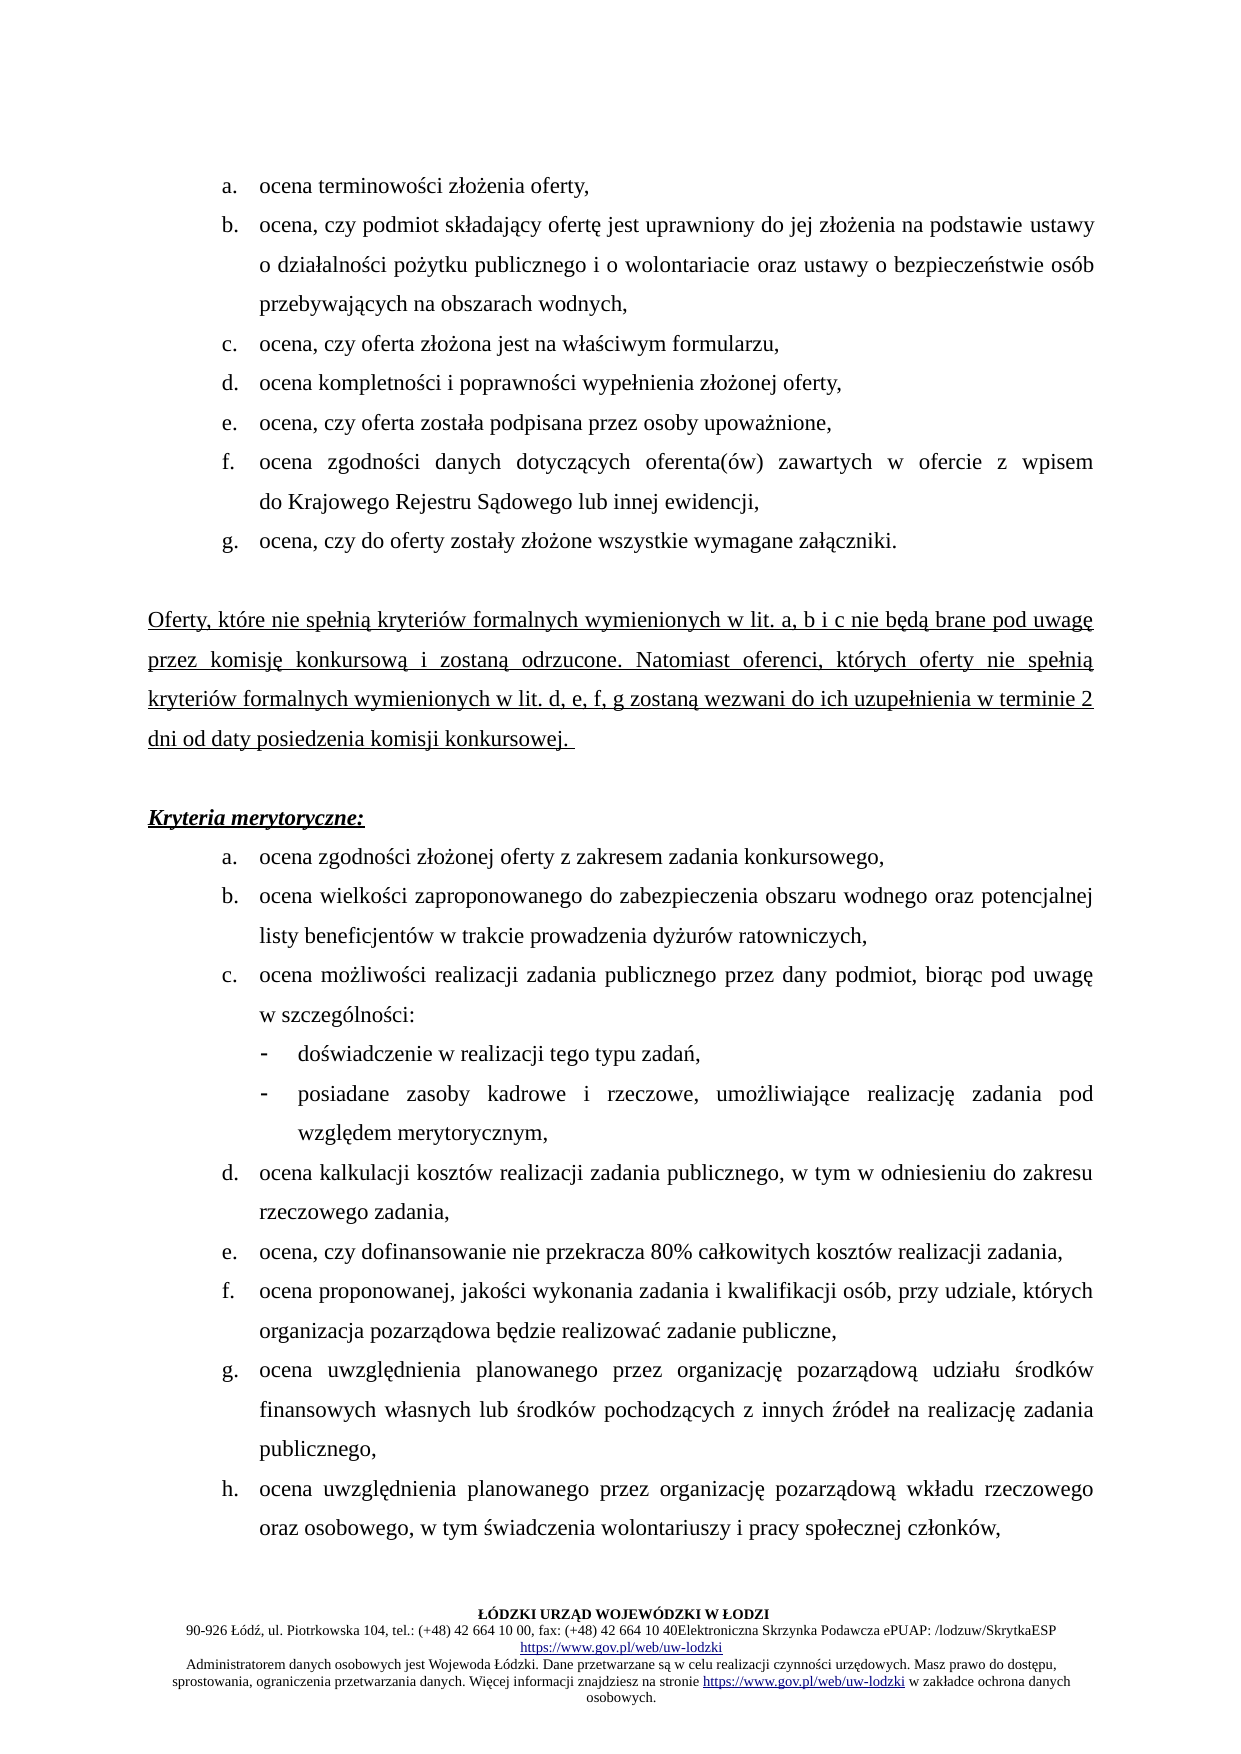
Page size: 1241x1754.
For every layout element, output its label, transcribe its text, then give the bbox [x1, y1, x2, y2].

list ocena, czy oferta została podpisana przez osoby upoważnione, [222, 409, 1094, 435]
text Kryteria merytoryczne: [148, 803, 1094, 830]
list ocena, czy dofinansowanie nie przekracza 80% całkowitych kosztów realizacji zadania, [222, 1238, 1094, 1264]
list ocena uwzględnienia planowanego przez organizację pozarządową udziału środków finansowych własnych lub środków pochodzących z innych źródeł na realizację zadania publicznego, [222, 1356, 1094, 1462]
list ocena możliwości realizacji zadania publicznego przez dany podmiot, biorąc pod uwagę w szczególności: [222, 961, 1094, 1027]
text Oferty, które nie spełnią kryteriów formalnych wymienionych w lit. a, b i c nie będą brane pod uwagę przez komisję konkursową i zostaną odrzucone. Natomiast oferenci, których oferty nie spełnią kryteriów formalnych wymienionych w lit. d, e, f, g zostaną wezwani do ich uzupełnienia w terminie 2 dni od daty posiedzenia komisji konkursowej. [148, 670, 1094, 708]
list ocena uwzględnienia planowanego przez organizację pozarządową wkładu rzeczowego oraz osobowego, w tym świadczenia wolontariuszy i pracy społecznej członków, [222, 1475, 1094, 1541]
text Oferty, które nie spełnią kryteriów formalnych wymienionych w lit. a, b i c nie będą brane pod uwagę przez komisję konkursową i zostaną odrzucone. Natomiast oferenci, których oferty nie spełnią kryteriów formalnych wymienionych w lit. d, e, f, g zostaną wezwani do ich uzupełnienia w terminie 2 dni od daty posiedzenia komisji konkursowej. [148, 606, 1094, 629]
text Oferty, które nie spełnią kryteriów formalnych wymienionych w lit. a, b i c nie będą brane pod uwagę przez komisję konkursową i zostaną odrzucone. Natomiast oferenci, których oferty nie spełnią kryteriów formalnych wymienionych w lit. d, e, f, g zostaną wezwani do ich uzupełnienia w terminie 2 dni od daty posiedzenia komisji konkursowej. [148, 709, 1094, 751]
list ocena wielkości zaproponowanego do zabezpieczenia obszaru wodnego oraz potencjalnej listy beneficjentów w trakcie prowadzenia dyżurów ratowniczych, [222, 882, 1094, 948]
list posiadane zasoby kadrowe i rzeczowe, umożliwiające realizację zadania pod względem merytorycznym, [260, 1080, 1094, 1146]
text Oferty, które nie spełnią kryteriów formalnych wymienionych w lit. a, b i c nie będą brane pod uwagę przez komisję konkursową i zostaną odrzucone. Natomiast oferenci, których oferty nie spełnią kryteriów formalnych wymienionych w lit. d, e, f, g zostaną wezwani do ich uzupełnienia w terminie 2 dni od daty posiedzenia komisji konkursowej. [148, 630, 1094, 669]
list ocena terminowości złożenia oferty, [222, 172, 1094, 198]
list ocena zgodności danych dotyczących oferenta(ów) zawartych w ofercie z wpisem do Krajowego Rejestru Sądowego lub innej ewidencji, [222, 448, 1094, 514]
list ocena kalkulacji kosztów realizacji zadania publicznego, w tym w odniesieniu do zakresu rzeczowego zadania, [222, 1159, 1094, 1225]
list ocena, czy oferta złożona jest na właściwym formularzu, [222, 330, 1094, 356]
list doświadczenie w realizacji tego typu zadań, [260, 1040, 1094, 1067]
list ocena, czy podmiot składający ofertę jest uprawniony do jej złożenia na podstawie ustawy o działalności pożytku publicznego i o wolontariacie oraz ustawy o bezpieczeństwie osób przebywających na obszarach wodnych, [222, 211, 1094, 317]
list ocena, czy do oferty zostały złożone wszystkie wymagane załączniki. [222, 527, 1094, 553]
list ocena kompletności i poprawności wypełnienia złożonej oferty, [222, 369, 1094, 396]
list ocena proponowanej, jakości wykonania zadania i kwalifikacji osób, przy udziale, których organizacja pozarządowa będzie realizować zadanie publiczne, [222, 1277, 1094, 1343]
list ocena zgodności złożonej oferty z zakresem zadania konkursowego, [222, 843, 1094, 869]
